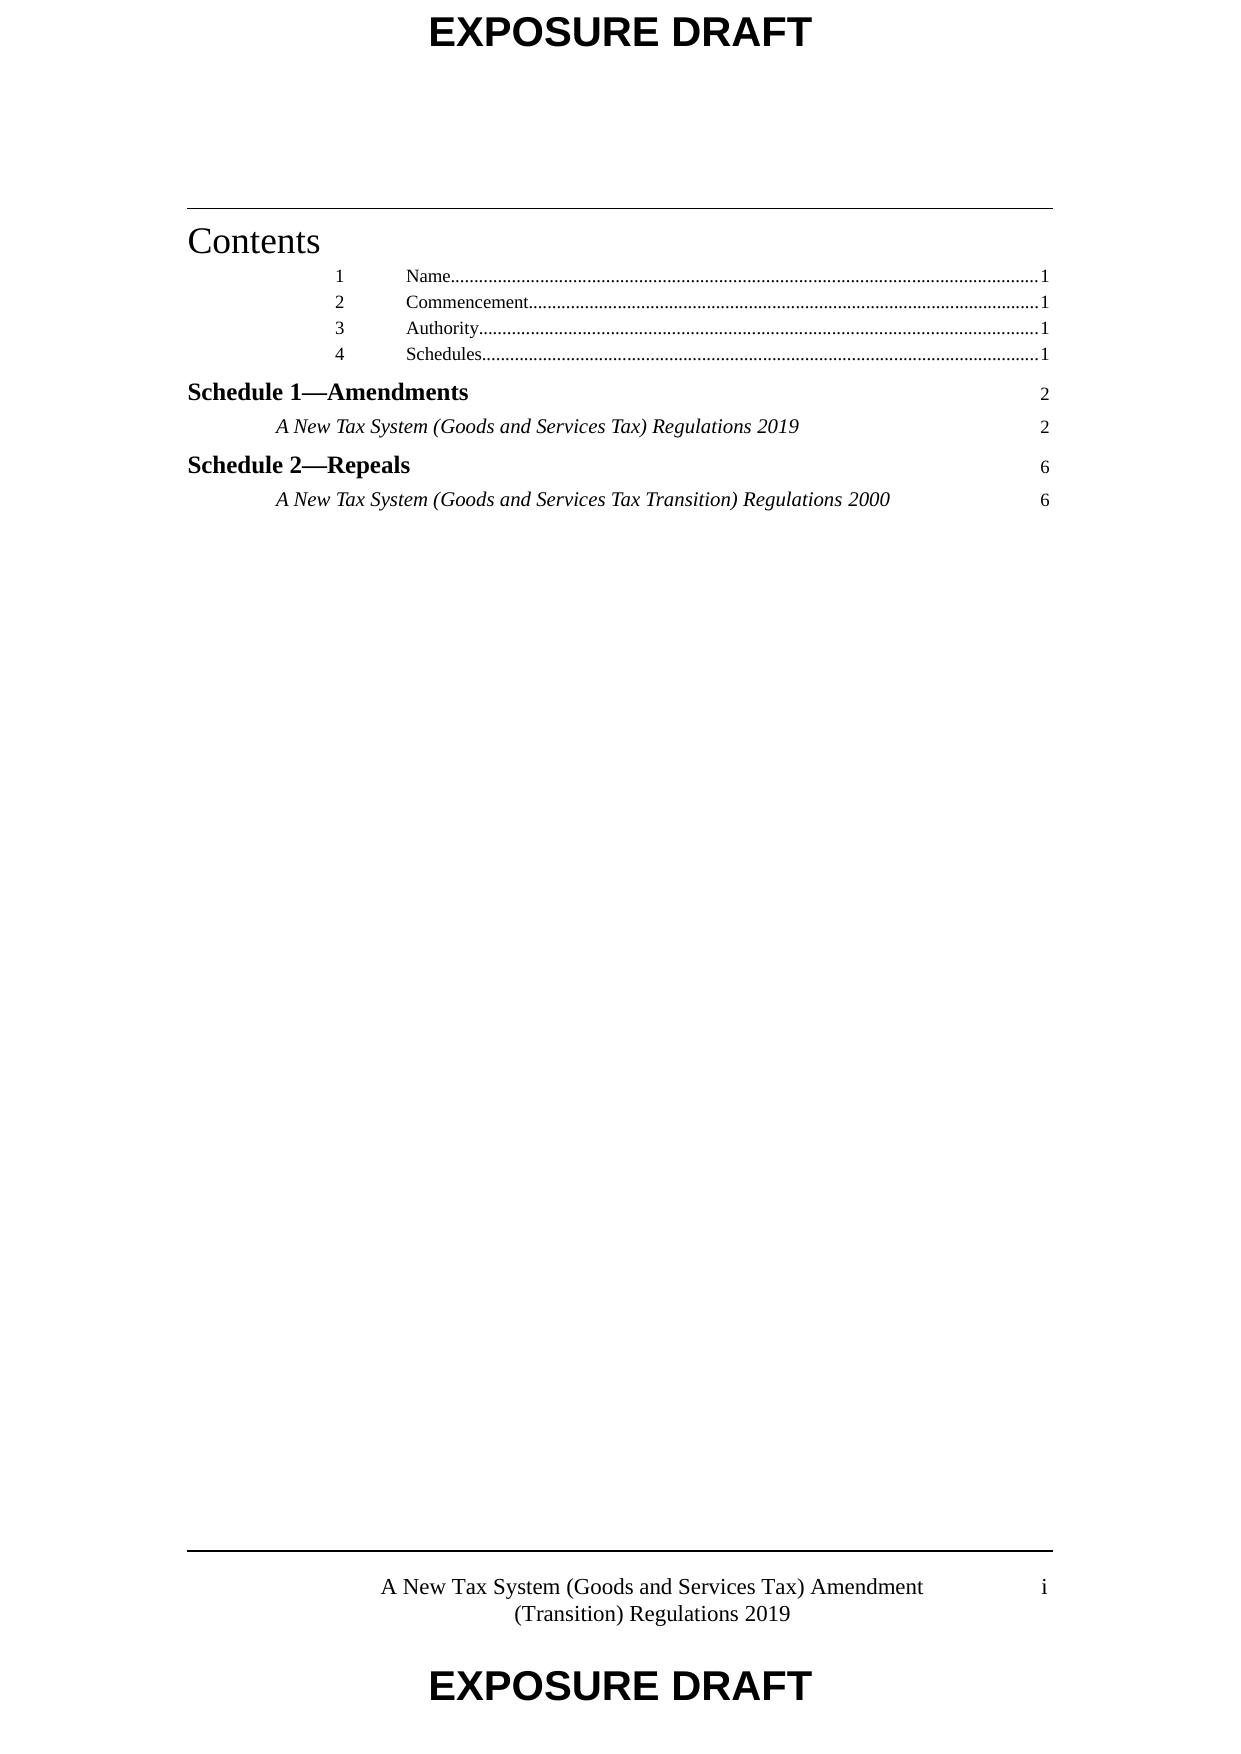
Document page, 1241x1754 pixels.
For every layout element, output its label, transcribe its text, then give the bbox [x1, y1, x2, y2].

text 3 Authority 1 [335, 317, 994, 338]
text 1 Name 1 [335, 265, 994, 287]
text A New Tax System (Goods and Services Tax Transition) Regulations 2000 6 [276, 487, 994, 511]
text Schedule 2—Repeals 6 [187, 450, 994, 479]
text Contents [187, 218, 1053, 261]
text 2 Commencement 1 [335, 291, 994, 313]
text 4 Schedules 1 [335, 342, 994, 364]
text A New Tax System (Goods and Services Tax) Regulations 2019 2 [276, 414, 994, 438]
text Schedule 1—Amendments 2 [187, 377, 994, 405]
